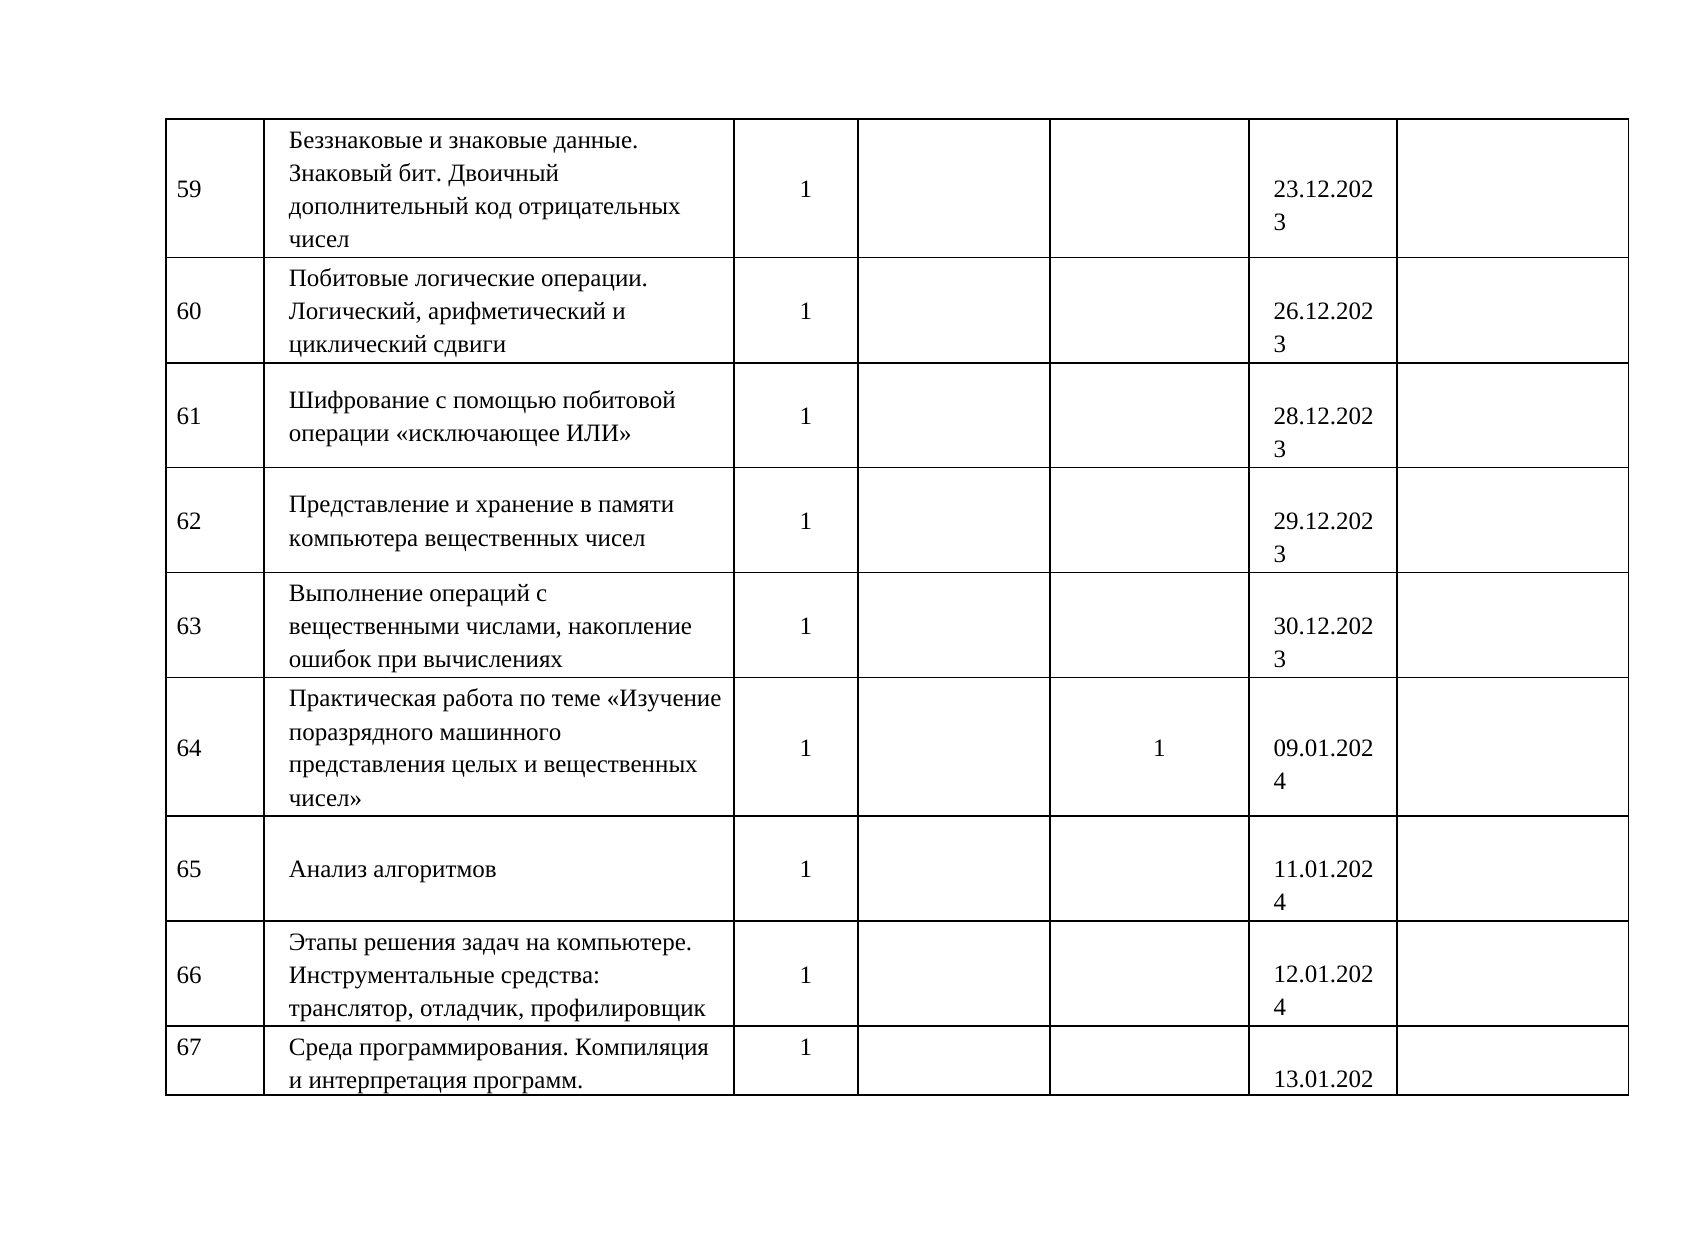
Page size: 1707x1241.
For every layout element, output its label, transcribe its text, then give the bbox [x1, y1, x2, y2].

table_cell 23.12.2023 [1250, 120, 1396, 257]
table_cell 61 [167, 364, 263, 467]
table_cell [859, 922, 1049, 1025]
table_cell [859, 258, 1049, 362]
table_cell [1398, 258, 1628, 362]
table_cell [1398, 922, 1628, 1025]
table_cell [859, 573, 1049, 677]
table_cell 1 [735, 573, 857, 677]
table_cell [265, 1027, 733, 1094]
table_cell [1398, 120, 1628, 257]
table_cell 1 [735, 922, 857, 1025]
table_cell 60 [167, 258, 263, 362]
table_cell [1051, 817, 1248, 920]
table_cell [1051, 120, 1248, 257]
table_cell 28.12.2023 [1250, 364, 1396, 467]
table_cell 1 [735, 817, 857, 920]
table_cell [1398, 817, 1628, 920]
table_cell 13.01.2024 [1250, 1027, 1396, 1094]
table_cell [859, 817, 1049, 920]
table_cell [859, 1027, 1049, 1094]
table_cell 59 [167, 120, 263, 257]
table_cell 63 [167, 573, 263, 677]
table_cell 66 [167, 922, 263, 1025]
table_cell 12.01.2024 [1250, 922, 1396, 1025]
table_cell 65 [167, 817, 263, 920]
table_cell [859, 468, 1049, 571]
table_cell [1398, 364, 1628, 467]
table_cell Анализ алгоритмов [265, 817, 733, 920]
table_cell 1 [735, 468, 857, 571]
table_cell [1051, 573, 1248, 677]
table_cell 11.01.2024 [1250, 817, 1396, 920]
table_cell Практическая работа по теме «Изучение поразрядного машинного представления целых и вещественных чисел» [265, 678, 733, 815]
table_cell 67 [167, 1027, 263, 1094]
table_cell 29.12.2023 [1250, 468, 1396, 571]
table_cell [859, 364, 1049, 467]
table_cell 09.01.2024 [1250, 678, 1396, 815]
table_cell [1398, 1027, 1628, 1094]
table_cell Представление и хранение в памяти компьютера вещественных чисел [265, 468, 733, 571]
table_cell [1398, 468, 1628, 571]
table_cell 30.12.2023 [1250, 573, 1396, 677]
table_cell [1051, 1027, 1248, 1094]
table_cell [1051, 468, 1248, 571]
table_cell [859, 678, 1049, 815]
table_cell Шифрование с помощью побитовой операции «исключающее ИЛИ» [265, 364, 733, 467]
table_cell 1 [1051, 678, 1248, 815]
table_cell Беззнаковые и знаковые данные. Знаковый бит. Двоичный дополнительный код отрицательных чисел [265, 120, 733, 257]
table_cell [1051, 258, 1248, 362]
table_cell Этапы решения задач на компьютере. Инструментальные средства: транслятор, отладчик, профилировщик [265, 922, 733, 1025]
table_cell 62 [167, 468, 263, 571]
table_cell 64 [167, 678, 263, 815]
table_cell 1 [735, 364, 857, 467]
table_cell [859, 120, 1049, 257]
table_cell 1 [735, 258, 857, 362]
table_cell [1051, 364, 1248, 467]
table_cell [1051, 922, 1248, 1025]
table_cell 26.12.2023 [1250, 258, 1396, 362]
table_cell 1 [735, 120, 857, 257]
table_cell 1 [735, 1027, 857, 1094]
table_cell [1398, 573, 1628, 677]
table_cell [1398, 678, 1628, 815]
table_cell 1 [735, 678, 857, 815]
table_cell Выполнение операций с вещественными числами, накопление ошибок при вычислениях [265, 573, 733, 677]
table_cell Побитовые логические операции. Логический, арифметический и циклический сдвиги [265, 258, 733, 362]
